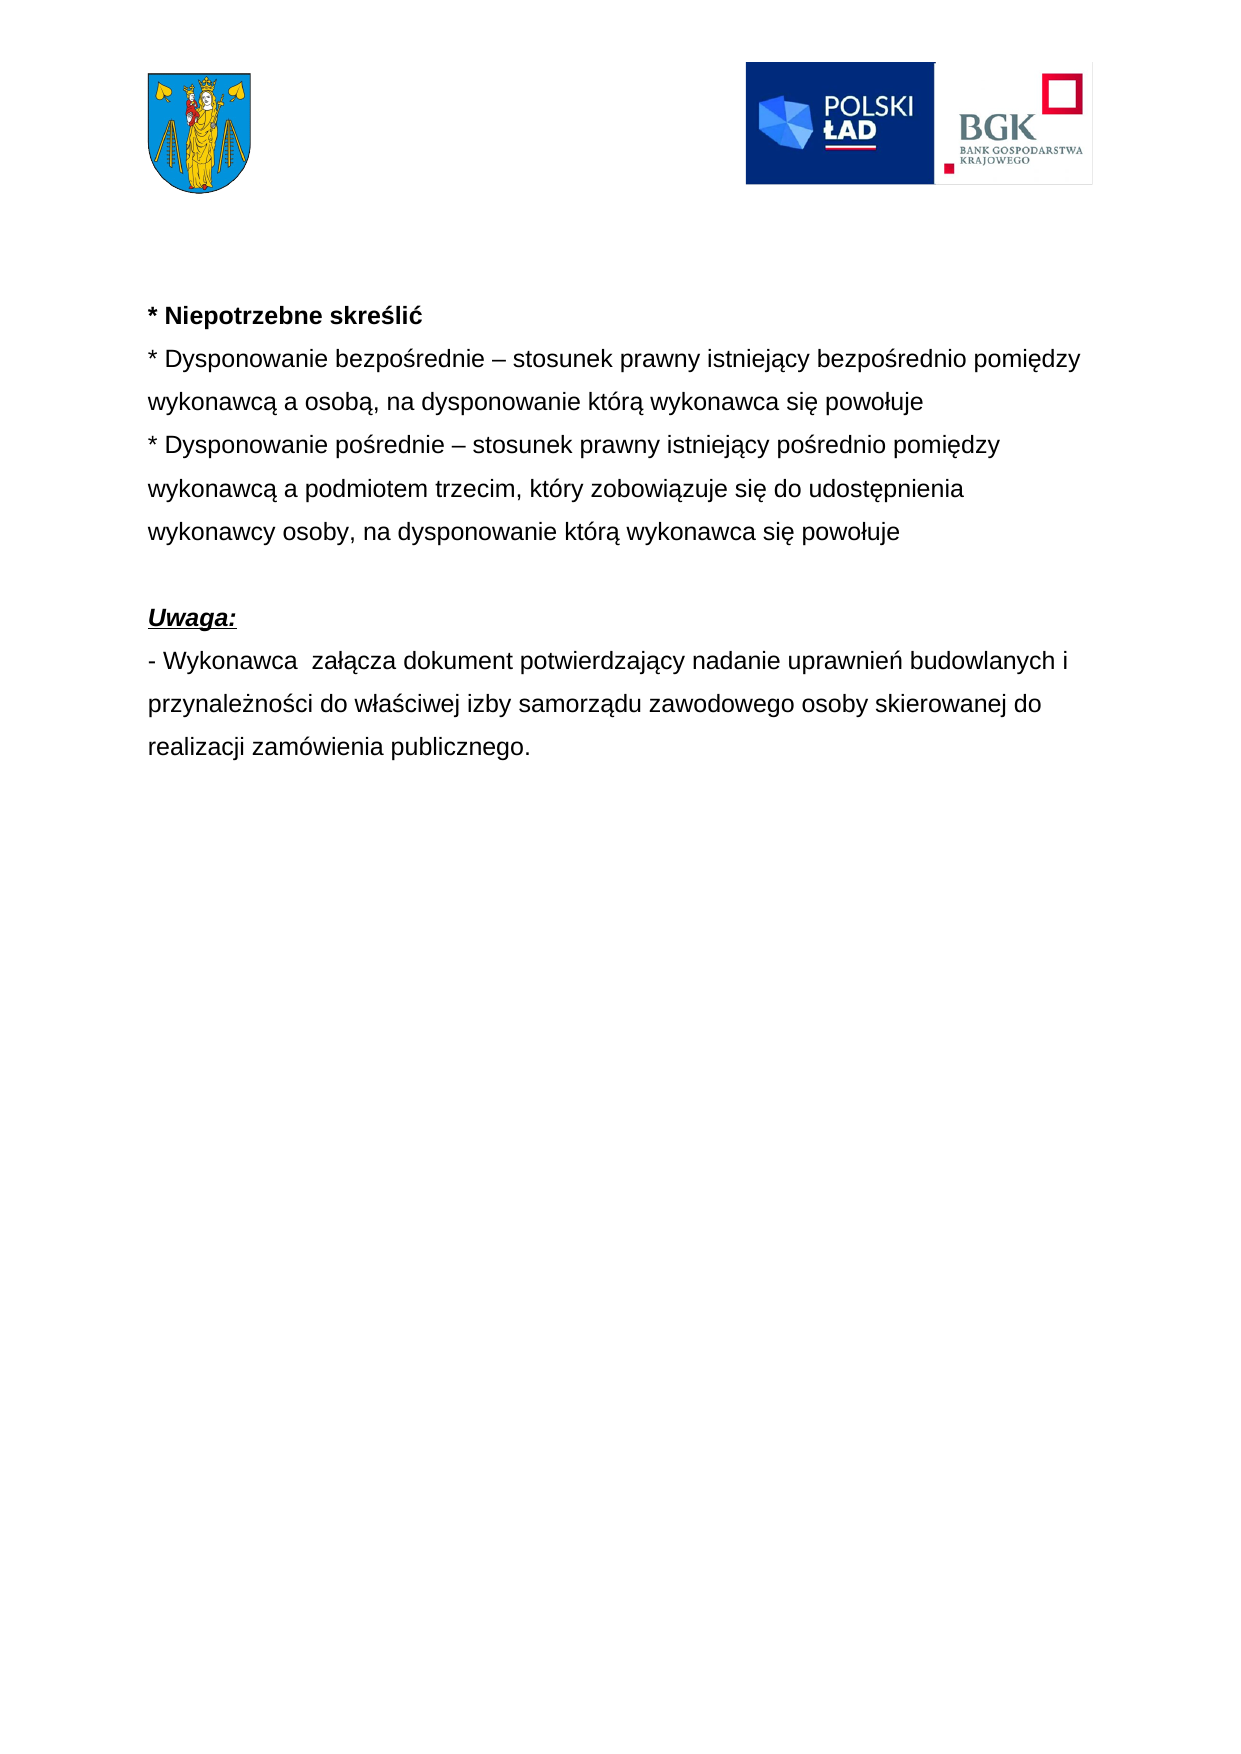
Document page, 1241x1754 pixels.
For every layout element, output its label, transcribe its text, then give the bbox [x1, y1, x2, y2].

text Uwaga: [148, 603, 1093, 632]
text - Wykonawca załącza dokument potwierdzający nadanie uprawnień budowlanych i przynależności do właściwej izby samorządu zawodowego osoby skierowanej do realizacji zamówienia publicznego. [148, 646, 1093, 761]
text * Dysponowanie pośrednie – stosunek prawny istniejący pośrednio pomiędzy wykonawcą a podmiotem trzecim, który zobowiązuje się do udostępnienia wykonawcy osoby, na dysponowanie którą wykonawca się powołuje [148, 430, 1093, 545]
picture [745, 62, 1093, 185]
text * Dysponowanie bezpośrednie – stosunek prawny istniejący bezpośrednio pomiędzy wykonawcą a osobą, na dysponowanie którą wykonawca się powołuje [148, 344, 1093, 416]
text * Niepotrzebne skreślić [148, 301, 1093, 330]
picture [147, 73, 251, 194]
